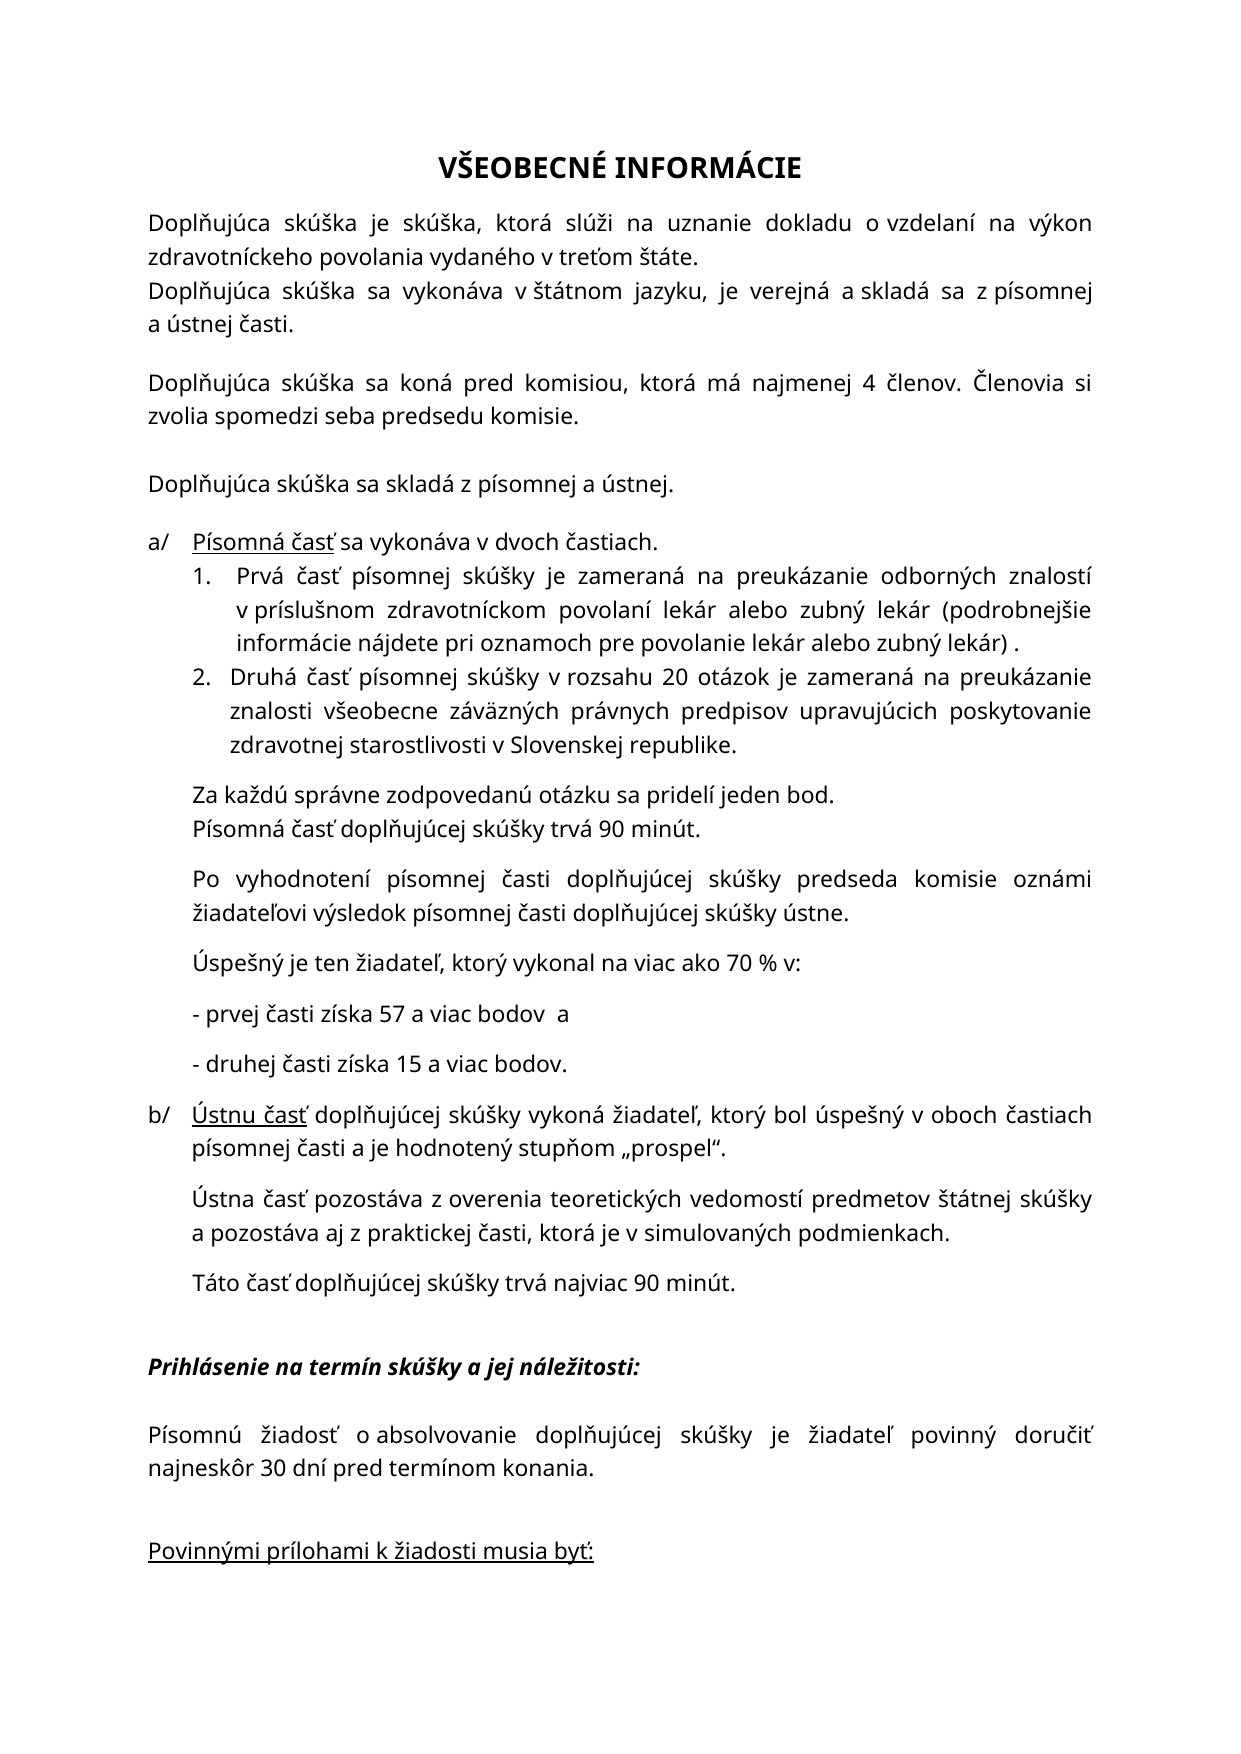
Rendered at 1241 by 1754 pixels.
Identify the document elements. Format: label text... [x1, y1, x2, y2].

list Doplňujúca skúška sa vykonáva v štátnom jazyku, je verejná a skladá sa z písomnej a ústnej časti. [148, 274, 1093, 339]
text Za každú správne zodpovedanú otázku sa pridelí jeden bod. [192, 779, 1093, 810]
list Prvá časť písomnej skúšky je zameraná na preukázanie odborných znalostí v príslušnom zdravotníckom povolaní lekár alebo zubný lekár (podrobnejšie informácie nájdete pri oznamoch pre povolanie lekár alebo zubný lekár) . [192, 560, 1093, 658]
list Druhá časť písomnej skúšky v rozsahu 20 otázok je zameraná na preukázanie znalosti všeobecne záväzných právnych predpisov upravujúcich poskytovanie zdravotnej starostlivosti v Slovenskej republike. [192, 661, 1093, 760]
text Písomná časť doplňujúcej skúšky trvá 90 minút. [192, 813, 1093, 844]
list Povinnými prílohami k žiadosti musia byť: [148, 1535, 1093, 1566]
list Prihlásenie na termín skúšky a jej náležitosti: [148, 1351, 1093, 1382]
text - druhej časti získa 15 a viac bodov. [192, 1048, 1093, 1079]
text b/ Ústnu časť doplňujúcej skúšky vykoná žiadateľ, ktorý bol úspešný v oboch častiach písomnej časti a je hodnotený stupňom „prospel“. [148, 1098, 1093, 1163]
text Táto časť doplňujúcej skúšky trvá najviac 90 minút. [148, 1267, 1093, 1298]
list a/ Písomná časť sa vykonáva v dvoch častiach. [148, 526, 1093, 557]
list Doplňujúca skúška sa skladá z písomnej a ústnej. [148, 468, 1093, 499]
text - prvej časti získa 57 a viac bodov a [192, 998, 1093, 1029]
text Ústna časť pozostáva z overenia teoretických vedomostí predmetov štátnej skúšky a pozostáva aj z praktickej časti, ktorá je v simulovaných podmienkach. [148, 1183, 1093, 1248]
list Doplňujúca skúška sa koná pred komisiou, ktorá má najmenej 4 členov. Členovia si zvolia spomedzi seba predsedu komisie. [148, 367, 1093, 432]
text Po vyhodnotení písomnej časti doplňujúcej skúšky predseda komisie oznámi žiadateľovi výsledok písomnej časti doplňujúcej skúšky ústne. [192, 863, 1093, 928]
list Písomnú žiadosť o absolvovanie doplňujúcej skúšky je žiadateľ povinný doručiť najneskôr 30 dní pred termínom konania. [148, 1418, 1093, 1483]
text Všeobecné informácie [148, 148, 1093, 187]
text Úspešný je ten žiadateľ, ktorý vykonal na viac ako 70 % v: [192, 947, 1093, 978]
list Doplňujúca skúška je skúška, ktorá slúži na uznanie dokladu o vzdelaní na výkon zdravotníckeho povolania vydaného v treťom štáte. [148, 207, 1093, 272]
